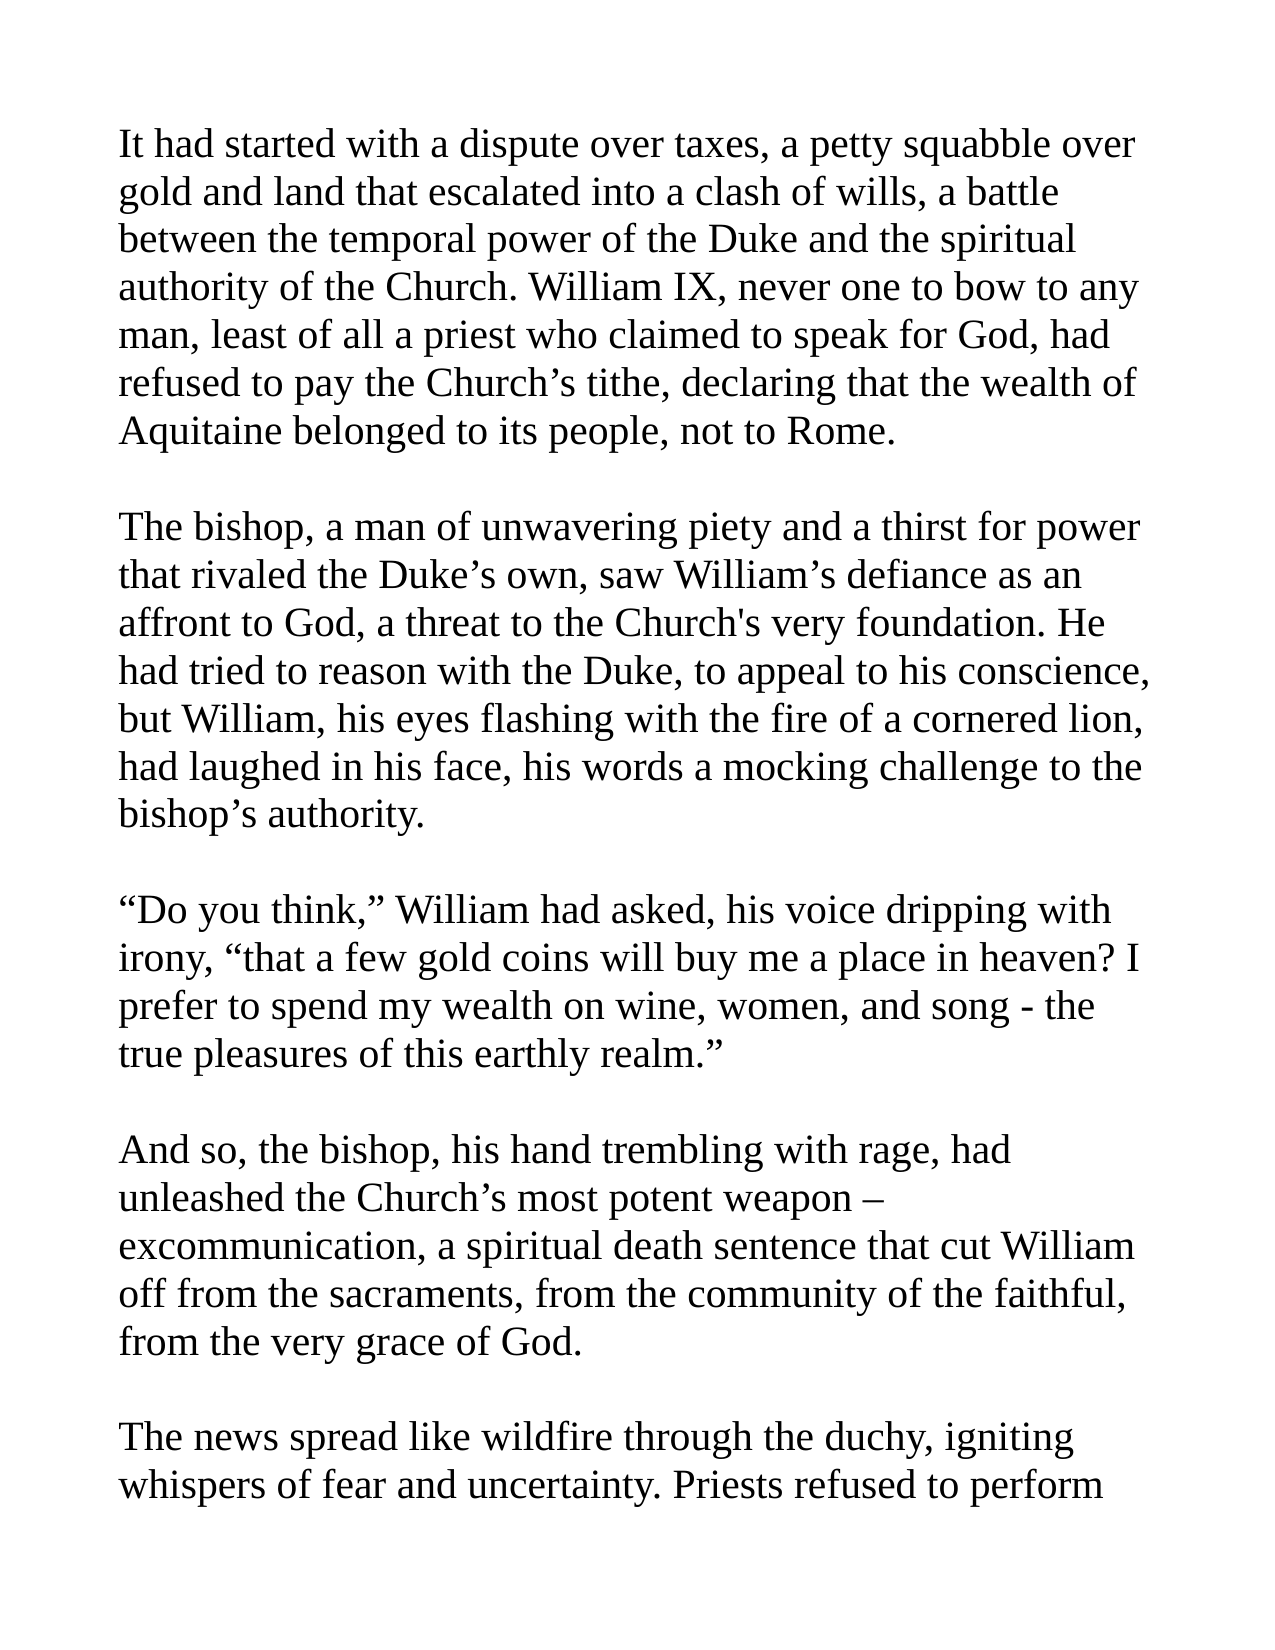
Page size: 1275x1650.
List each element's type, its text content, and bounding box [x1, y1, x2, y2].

text The bishop, a man of unwavering piety and a thirst for power that rivaled the Duke’s own, saw William’s defiance as an affront to God, a threat to the Church's very foundation. He had tried to reason with the Duke, to appeal to his conscience, but William, his eyes flashing with the fire of a cornered lion, had laughed in his face, his words a mocking challenge to the bishop’s authority. [118, 501, 1157, 837]
text It had started with a dispute over taxes, a petty squabble over gold and land that escalated into a clash of wills, a battle between the temporal power of the Duke and the spiritual authority of the Church. William IX, never one to bow to any man, least of all a priest who claimed to speak for God, had refused to pay the Church’s tithe, declaring that the wealth of Aquitaine belonged to its people, not to Rome. [118, 118, 1157, 453]
text “Do you think,” William had asked, his voice dripping with irony, “that a few gold coins will buy me a place in heaven? I prefer to spend my wealth on wine, women, and song - the true pleasures of this earthly realm.” [118, 885, 1157, 1076]
text And so, the bishop, his hand trembling with rage, had unleashed the Church’s most potent weapon – excommunication, a spiritual death sentence that cut William off from the sacraments, from the community of the faithful, from the very grace of God. [118, 1124, 1157, 1364]
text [118, 1412, 1157, 1508]
